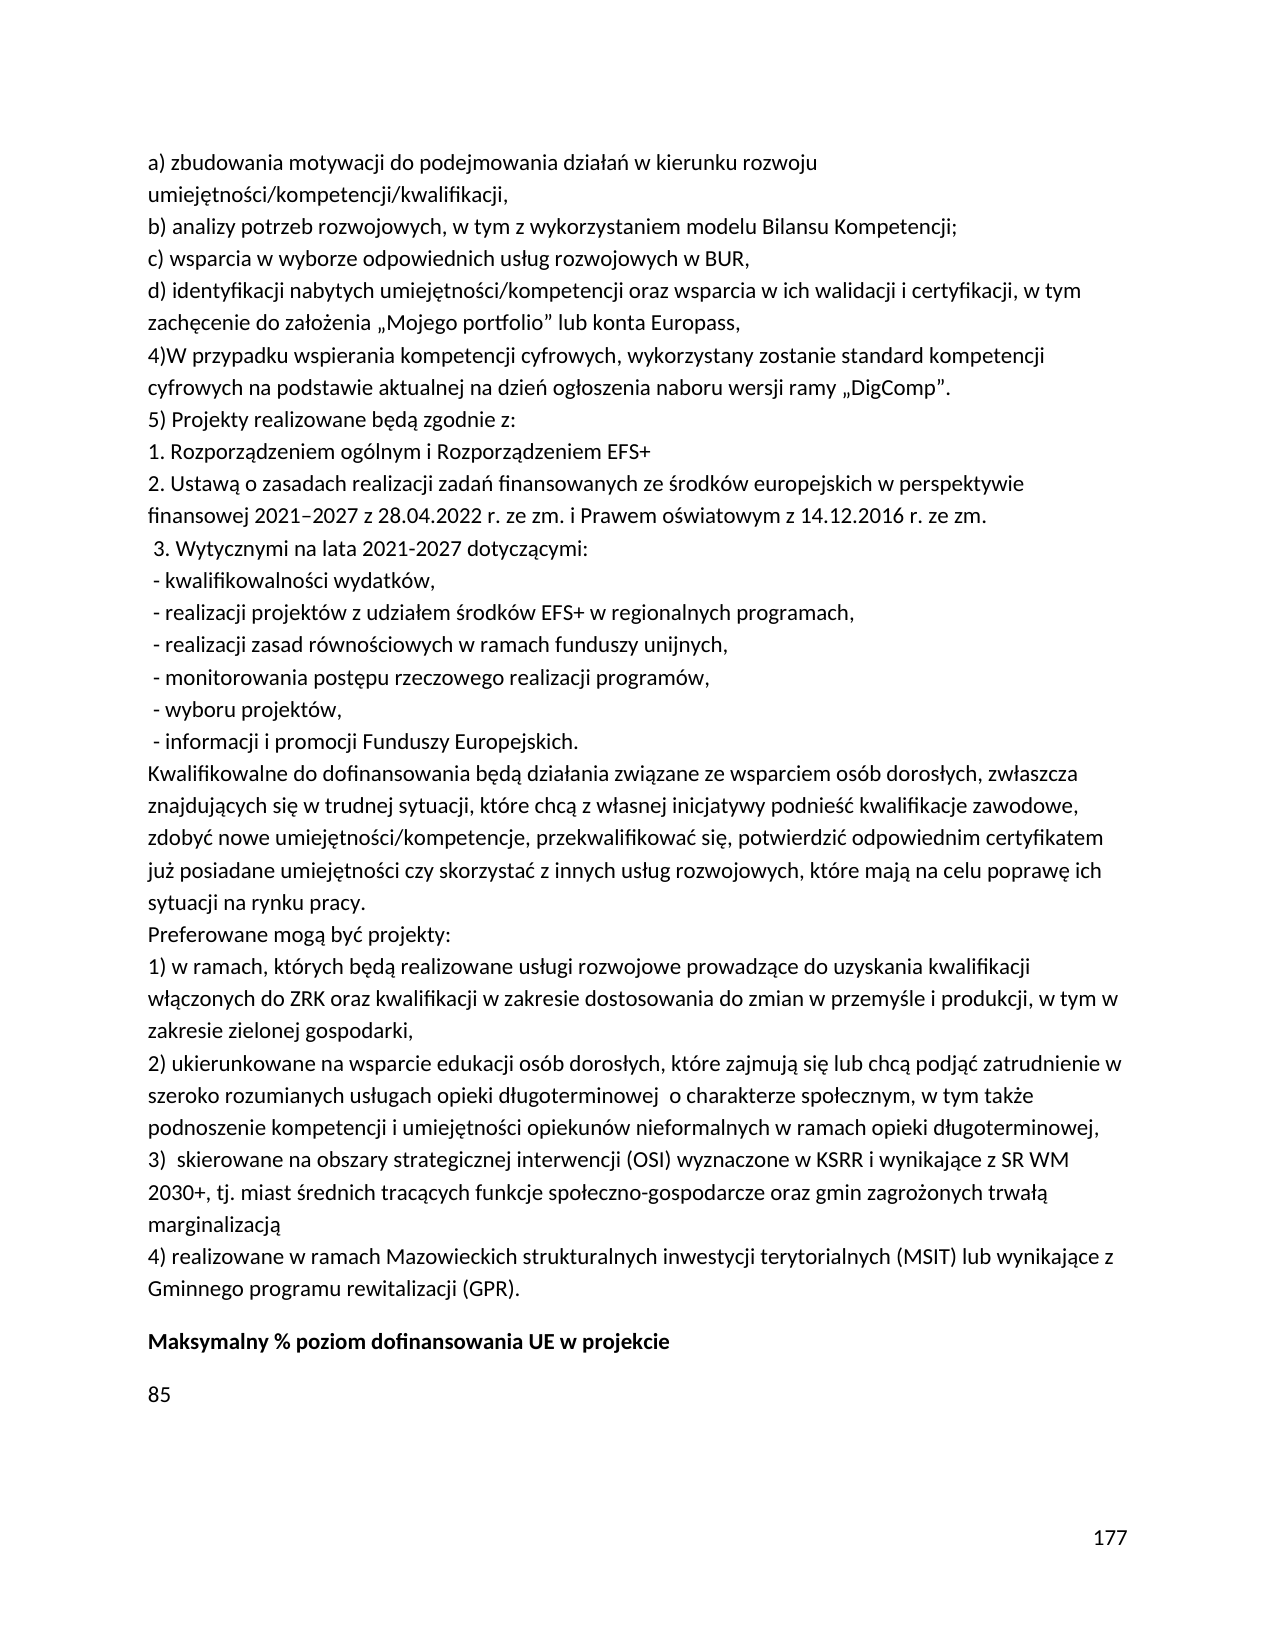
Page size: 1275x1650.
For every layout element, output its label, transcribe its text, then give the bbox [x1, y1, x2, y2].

text 85 [148, 1380, 1127, 1408]
text Maksymalny % poziom dofinansowania UE w projekcie [148, 1327, 1127, 1355]
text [148, 148, 1127, 1302]
